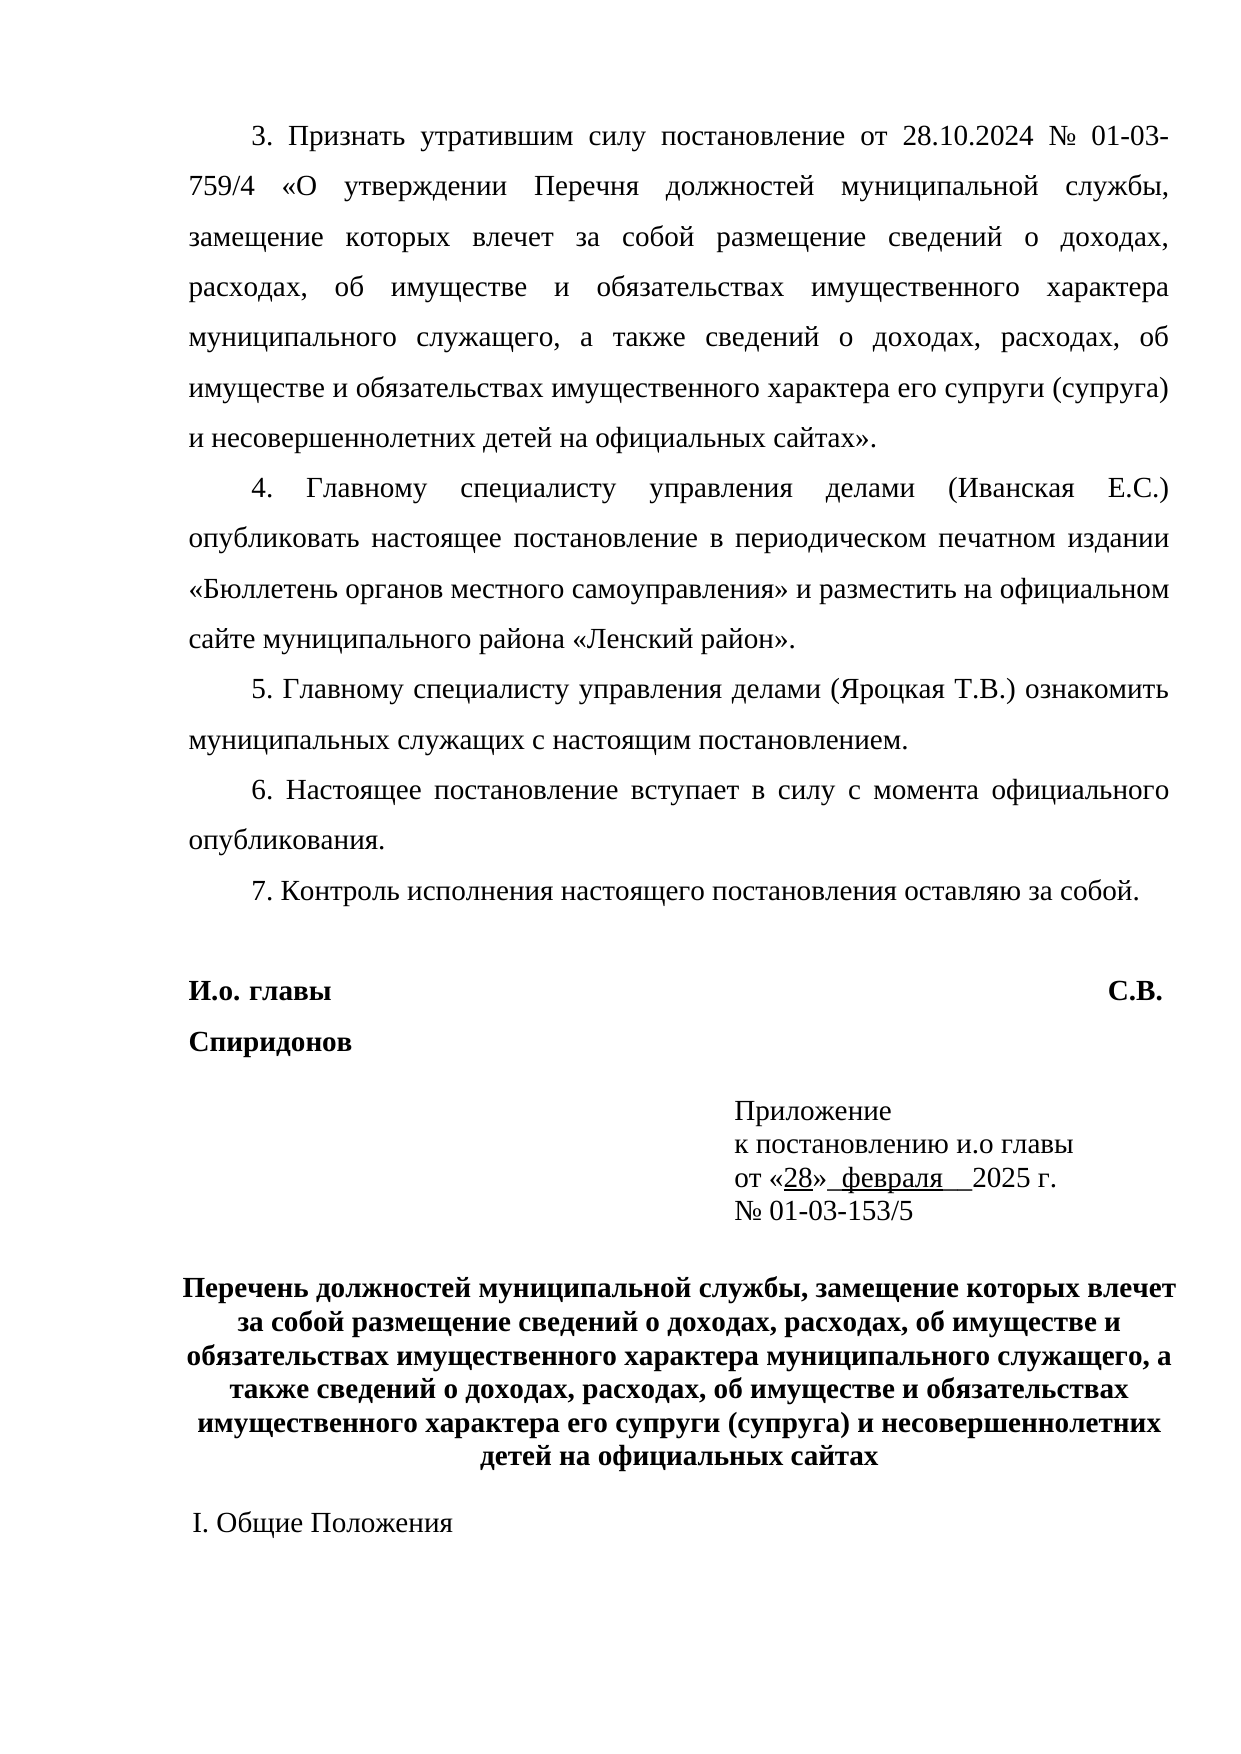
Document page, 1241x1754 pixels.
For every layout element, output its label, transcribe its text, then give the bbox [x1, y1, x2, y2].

text I. Общие Положения [133, 1505, 1181, 1539]
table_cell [177, 118, 1181, 1069]
text Перечень должностей муниципальной службы, замещение которых влечет за собой размещение сведений о доходах, расходах, об имуществе и обязательствах имущественного характера муниципального служащего, а также сведений о доходах, расходах, об имуществе и обязательствах имущественного характера его супруги (супруга) и несовершеннолетних детей на официальных сайтах [177, 1271, 1181, 1472]
table_header Приложение к постановлению и.о главы от «28»_февраля__2025 г. № 01-03-153/5 [723, 1093, 1162, 1227]
